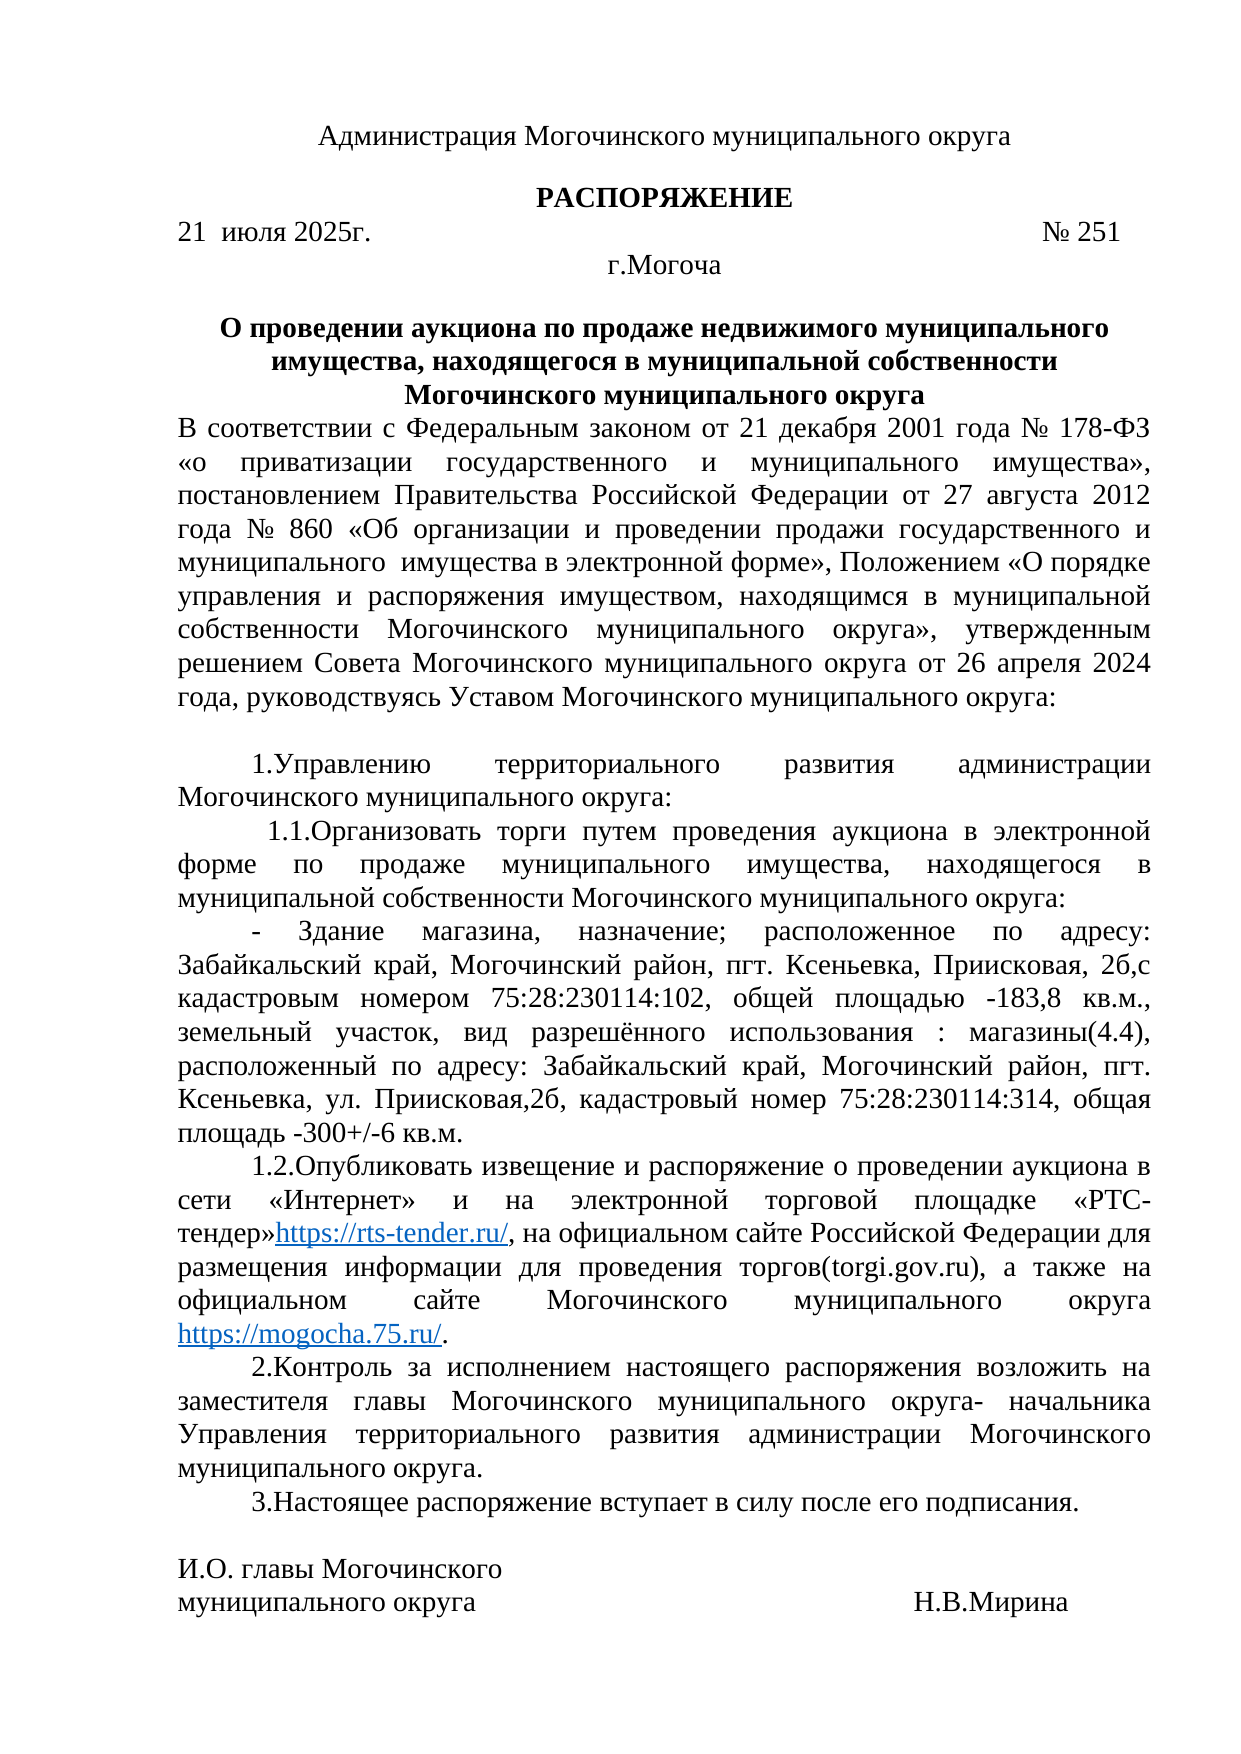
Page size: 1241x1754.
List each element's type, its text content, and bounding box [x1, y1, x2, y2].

text О проведении аукциона по продаже недвижимого муниципального имущества, находящегося в муниципальной собственности Могочинского муниципального округа [177, 310, 1152, 410]
text г.Могоча [177, 247, 1152, 281]
text - Здание магазина, назначение; расположенное по адресу: Забайкальский край, Могочинский район, пгт. Ксеньевка, Приисковая, 2б,с кадастровым номером 75:28:230114:102, общей площадью -183,8 кв.м., земельный участок, вид разрешённого использования : магазины(4.4), расположенный по адресу: Забайкальский край, Могочинский район, пгт. Ксеньевка, ул. Приисковая,2б, кадастровый номер 75:28:230114:314, общая площадь -300+/-6 кв.м. [177, 913, 1152, 1148]
text 1.2.Опубликовать извещение и распоряжение о проведении аукциона в сети «Интернет» и на электронной торговой площадке «РТС-тендер»https://rts-tender.ru/, на официальном сайте Российской Федерации для размещения информации для проведения торгов(torgi.gov.ru), а также на официальном сайте Могочинского муниципального округа https://mogocha.75.ru/. [177, 1148, 1152, 1349]
text муниципального округа Н.В.Мирина [177, 1584, 1152, 1618]
text 1.1.Организовать торги путем проведения аукциона в электронной форме по продаже муниципального имущества, находящегося в муниципальной собственности Могочинского муниципального округа: [177, 813, 1152, 913]
text РАСПОРЯЖЕНИЕ [177, 180, 1152, 214]
text 21 июля 2025г. № 251 [177, 214, 1152, 247]
text Администрация Могочинского муниципального округа [177, 118, 1152, 152]
text И.О. главы Могочинского [177, 1551, 1152, 1584]
text 3.Настоящее распоряжение вступает в силу после его подписания. [177, 1484, 1152, 1517]
text 1.Управлению территориального развития администрации Могочинского муниципального округа: [177, 746, 1152, 813]
text В соответствии с Федеральным законом от 21 декабря 2001 года № 178-ФЗ «о приватизации государственного и муниципального имущества», постановлением Правительства Российской Федерации от 27 августа 2012 года № 860 «Об организации и проведении продажи государственного и муниципального имущества в электронной форме», Положением «О порядке управления и распоряжения имуществом, находящимся в муниципальной собственности Могочинского муниципального округа», утвержденным решением Совета Могочинского муниципального округа от 26 апреля 2024 года, руководствуясь Уставом Могочинского муниципального округа: [177, 410, 1152, 712]
text 2.Контроль за исполнением настоящего распоряжения возложить на заместителя главы Могочинского муниципального округа- начальника Управления территориального развития администрации Могочинского муниципального округа. [177, 1349, 1152, 1484]
